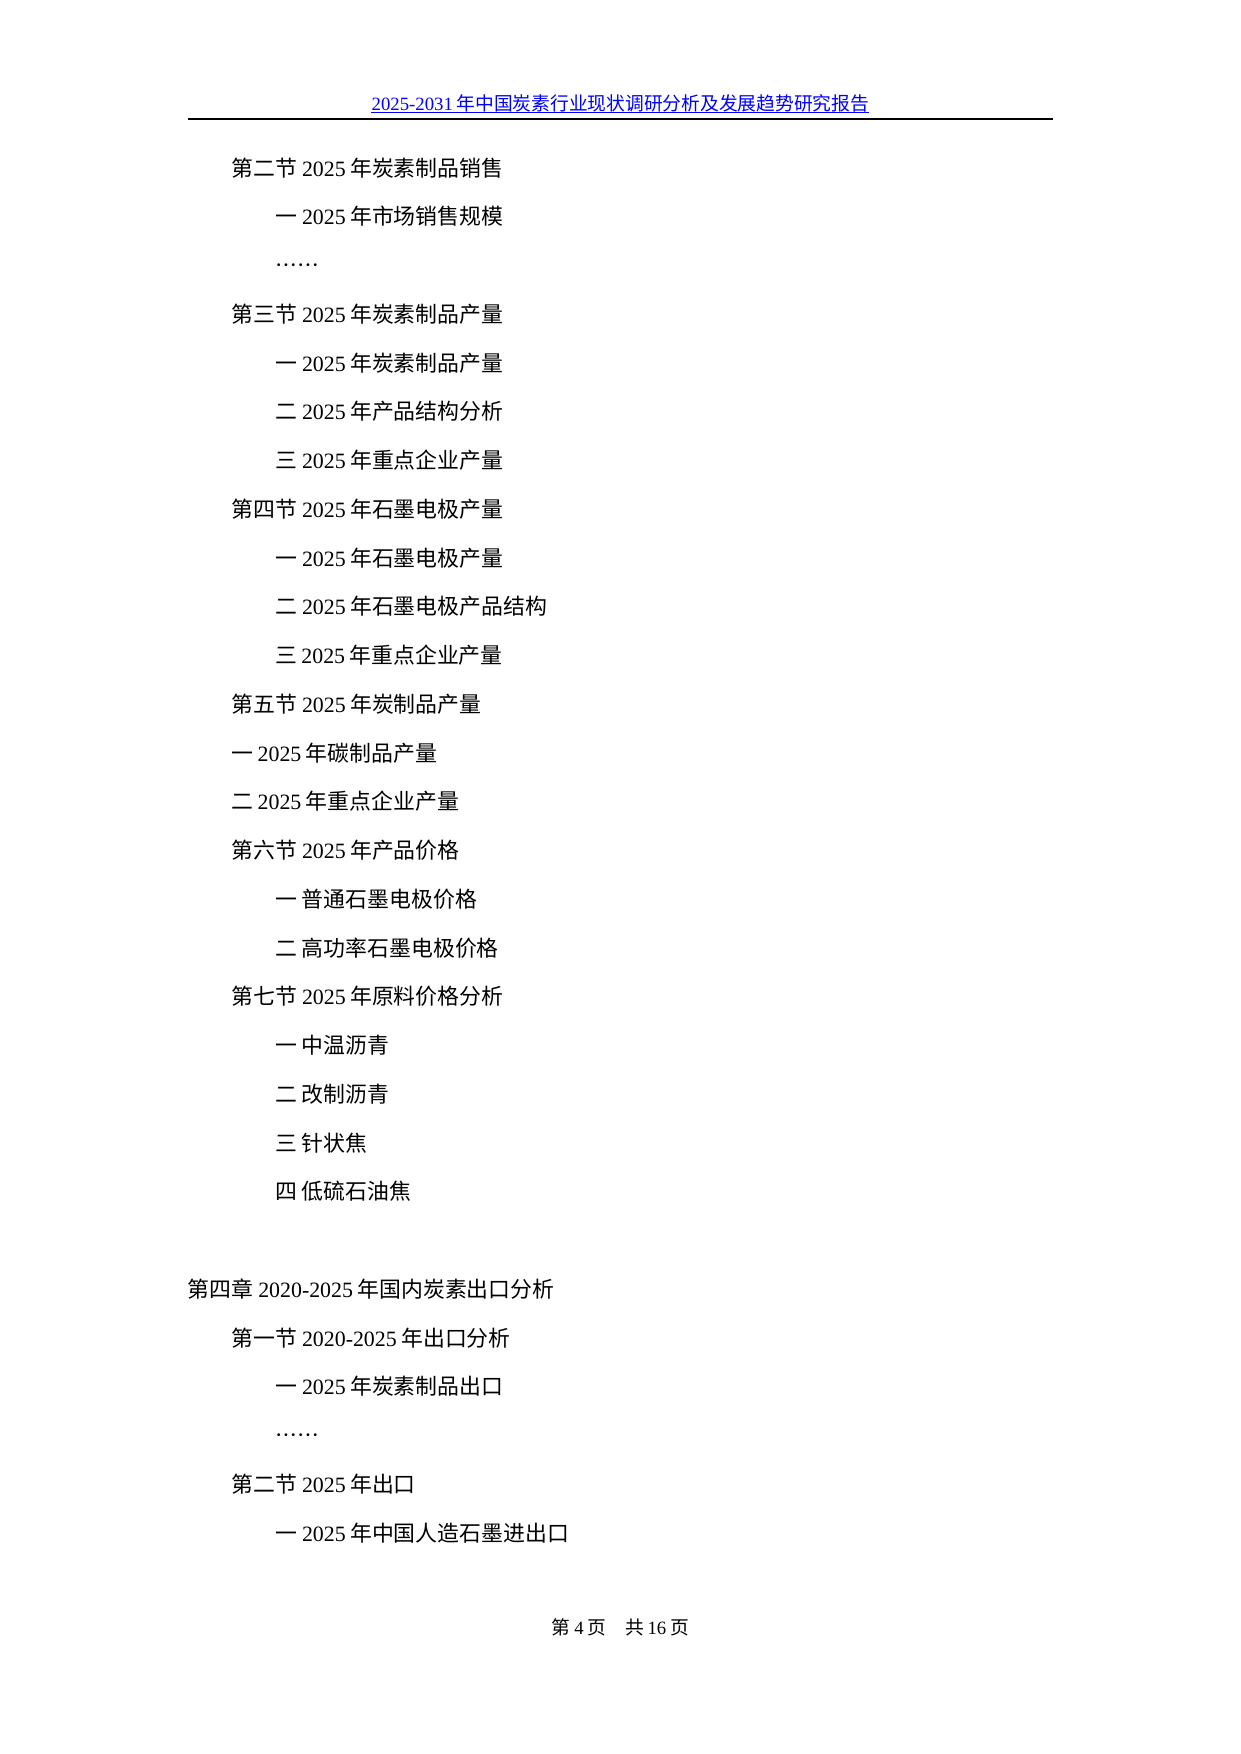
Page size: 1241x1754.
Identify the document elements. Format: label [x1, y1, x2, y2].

text [187, 150, 1053, 1548]
